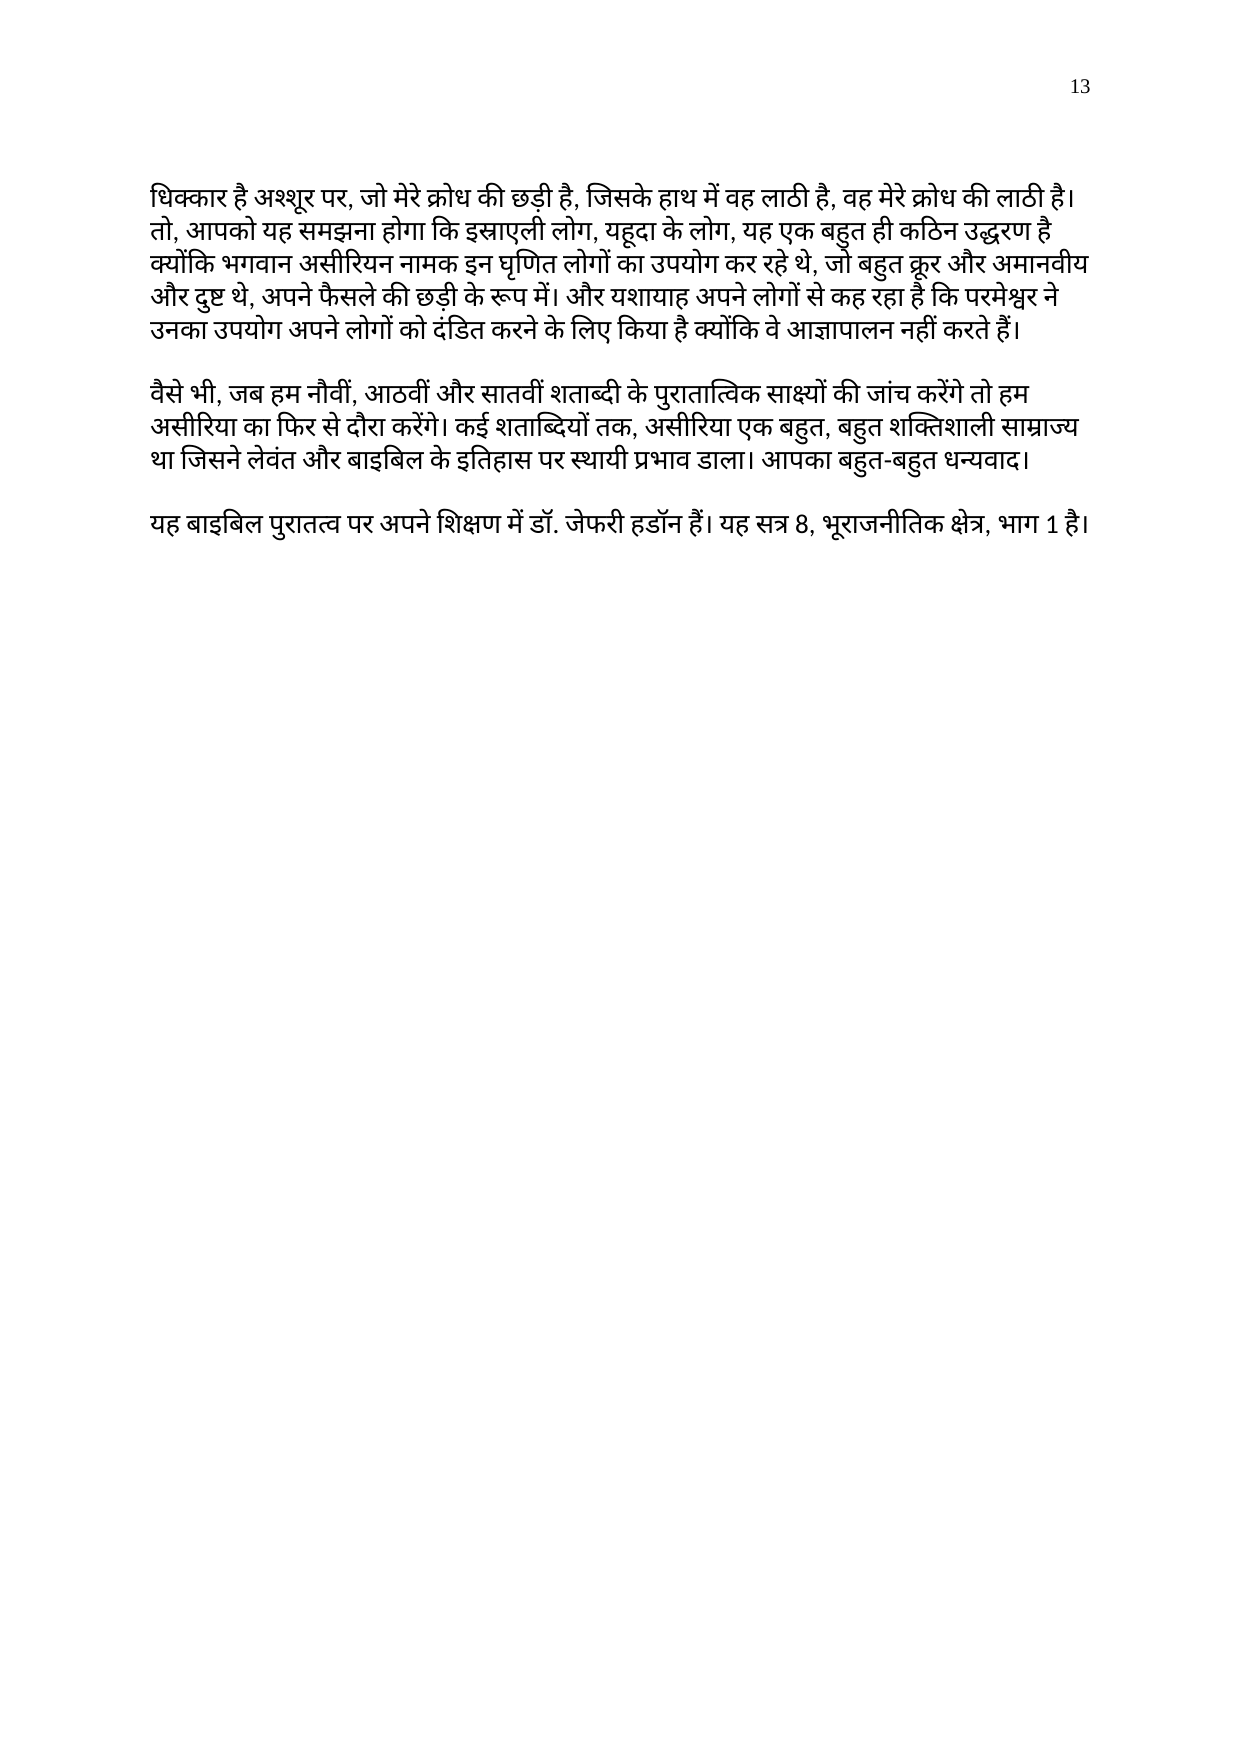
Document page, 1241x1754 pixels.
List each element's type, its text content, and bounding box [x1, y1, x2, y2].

text वैसे भी, जब हम नौवीं, आठवीं और सातवीं शताब्दी के पुरातात्विक साक्ष्यों की जांच करेंगे तो हम असीरिया का फिर से दौरा करेंगे। कई शताब्दियों तक, असीरिया एक बहुत, बहुत शक्तिशाली साम्राज्य था जिसने लेवंत और बाइबिल के इतिहास पर स्थायी प्रभाव डाला। आपका बहुत-बहुत धन्यवाद। [150, 377, 1090, 476]
text धिक्कार है अश्शूर पर, जो मेरे क्रोध की छड़ी है, जिसके हाथ में वह लाठी है, वह मेरे क्रोध की लाठी है। तो, आपको यह समझना होगा कि इस्राएली लोग, यहूदा के लोग, यह एक बहुत ही कठिन उद्धरण है क्योंकि भगवान असीरियन नामक इन घृणित लोगों का उपयोग कर रहे थे, जो बहुत क्रूर और अमानवीय और दुष्ट थे, अपने फैसले की छड़ी के रूप में। और यशायाह अपने लोगों से कह रहा है कि परमेश्वर ने उनका उपयोग अपने लोगों को दंडित करने के लिए किया है क्योंकि वे आज्ञापालन नहीं करते हैं। [150, 181, 1090, 346]
text यह बाइबिल पुरातत्व पर अपने शिक्षण में डॉ. जेफरी हडॉन हैं। यह सत्र 8, भूराजनीतिक क्षेत्र, भाग 1 है। [150, 508, 1090, 541]
